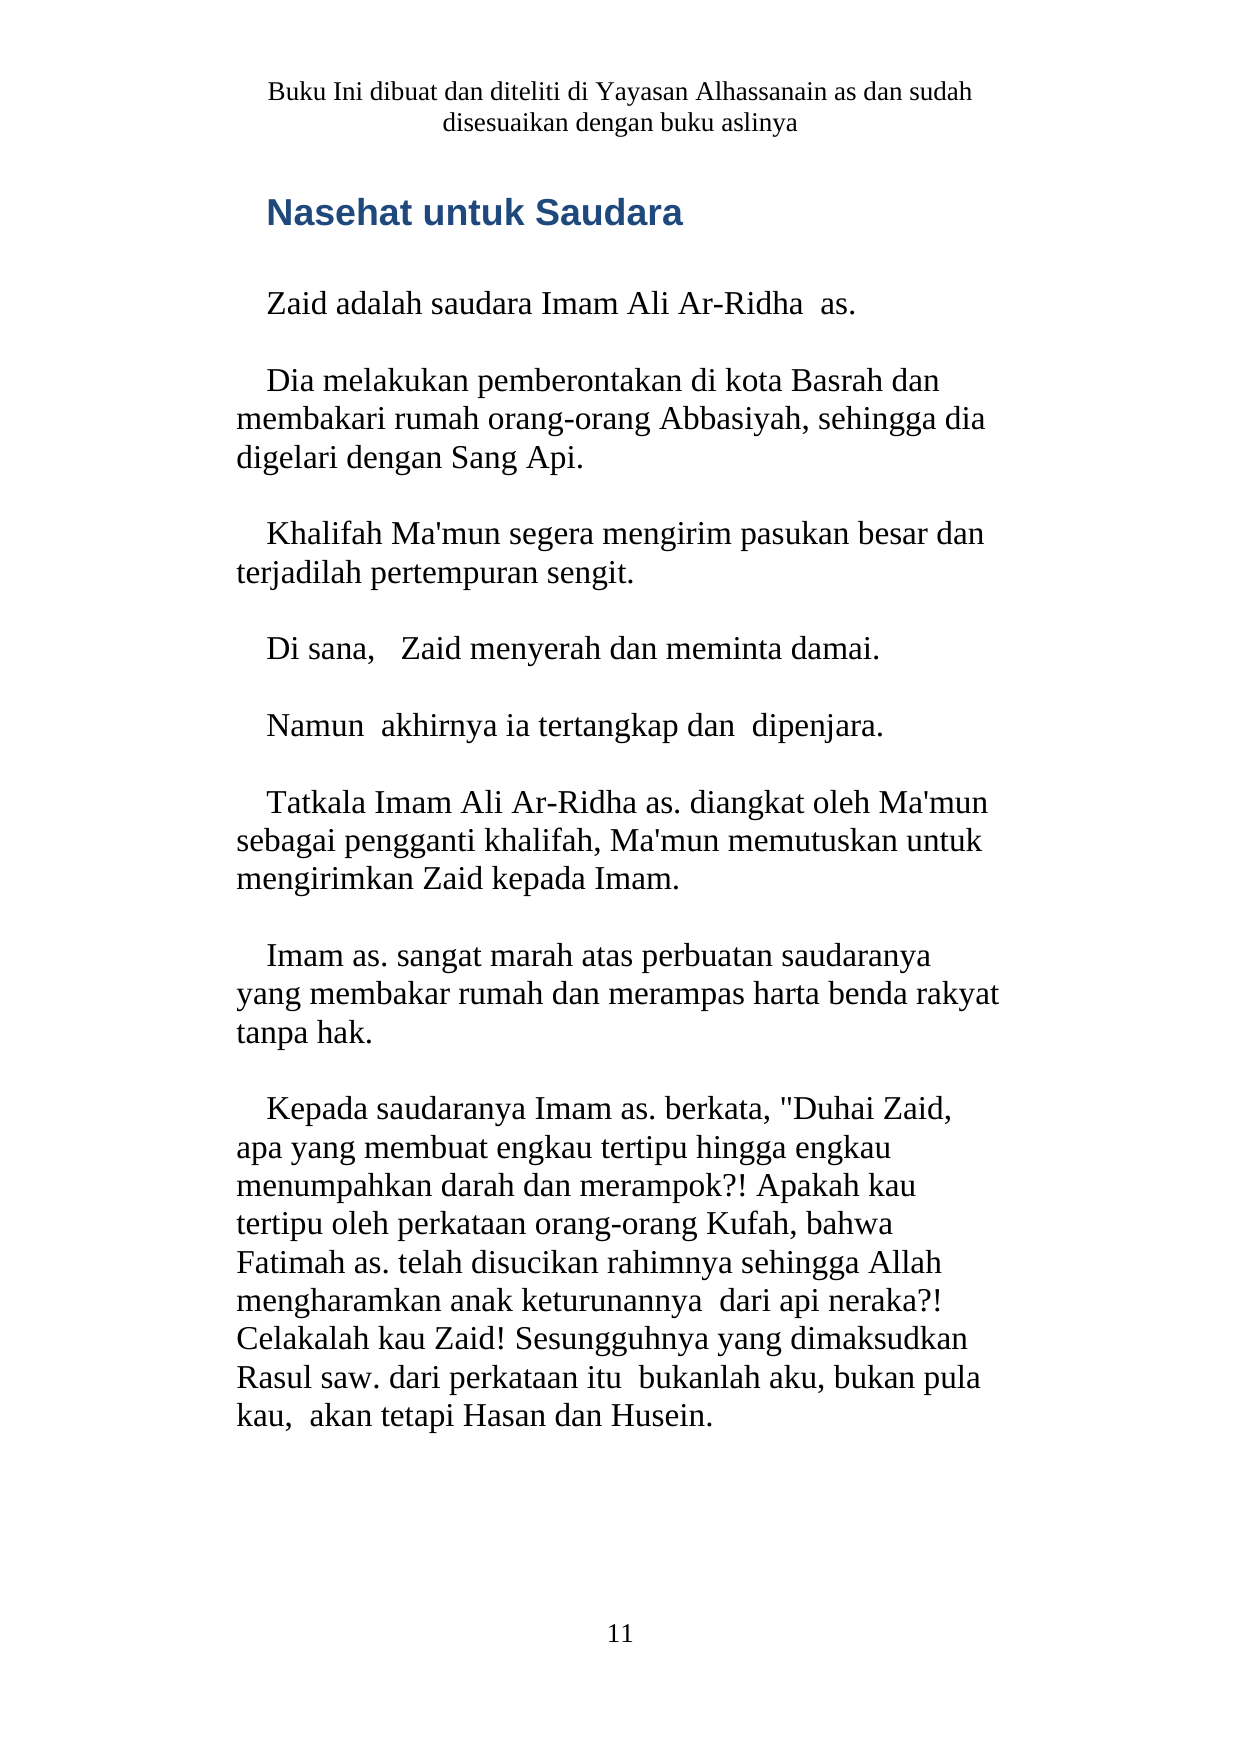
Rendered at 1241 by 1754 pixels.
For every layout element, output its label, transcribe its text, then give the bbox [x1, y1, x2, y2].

text Khalifah Ma'mun segera mengirim pasukan besar dan terjadilah pertempuran sengit. [236, 514, 1004, 590]
text Kepada saudaranya Imam as. berkata, "Duhai Zaid, apa yang membuat engkau tertipu hingga engkau menumpahkan darah dan merampok?! Apakah kau tertipu oleh perkataan orang-orang Kufah, bahwa Fatimah as. telah disucikan rahimnya sehingga Allah mengharamkan anak keturunannya dari api neraka?! Celakalah kau Zaid! Sesungguhnya yang dimaksudkan Rasul saw. dari perkataan itu bukanlah aku, bukan pula kau, akan tetapi Hasan dan Husein. [236, 1089, 1004, 1434]
text Dia melakukan pemberontakan di kota Basrah dan membakari rumah orang-orang Abbasiyah, sehingga dia digelari dengan Sang Api. [236, 360, 1004, 475]
text Namun akhirnya ia tertangkap dan dipenjara. [236, 705, 1004, 744]
subtitle Nasehat untuk Saudara [236, 190, 1004, 233]
text Zaid adalah saudara Imam Ali Ar-Ridha as. [236, 284, 1004, 322]
text Di sana, Zaid menyerah dan meminta damai. [236, 629, 1004, 667]
text Imam as. sangat marah atas perbuatan saudaranya yang membakar rumah dan merampas harta benda rakyat tanpa hak. [236, 935, 1004, 1050]
text Tatkala Imam Ali Ar-Ridha as. diangkat oleh Ma'mun sebagai pengganti khalifah, Ma'mun memutuskan untuk mengirimkan Zaid kepada Imam. [236, 782, 1004, 897]
